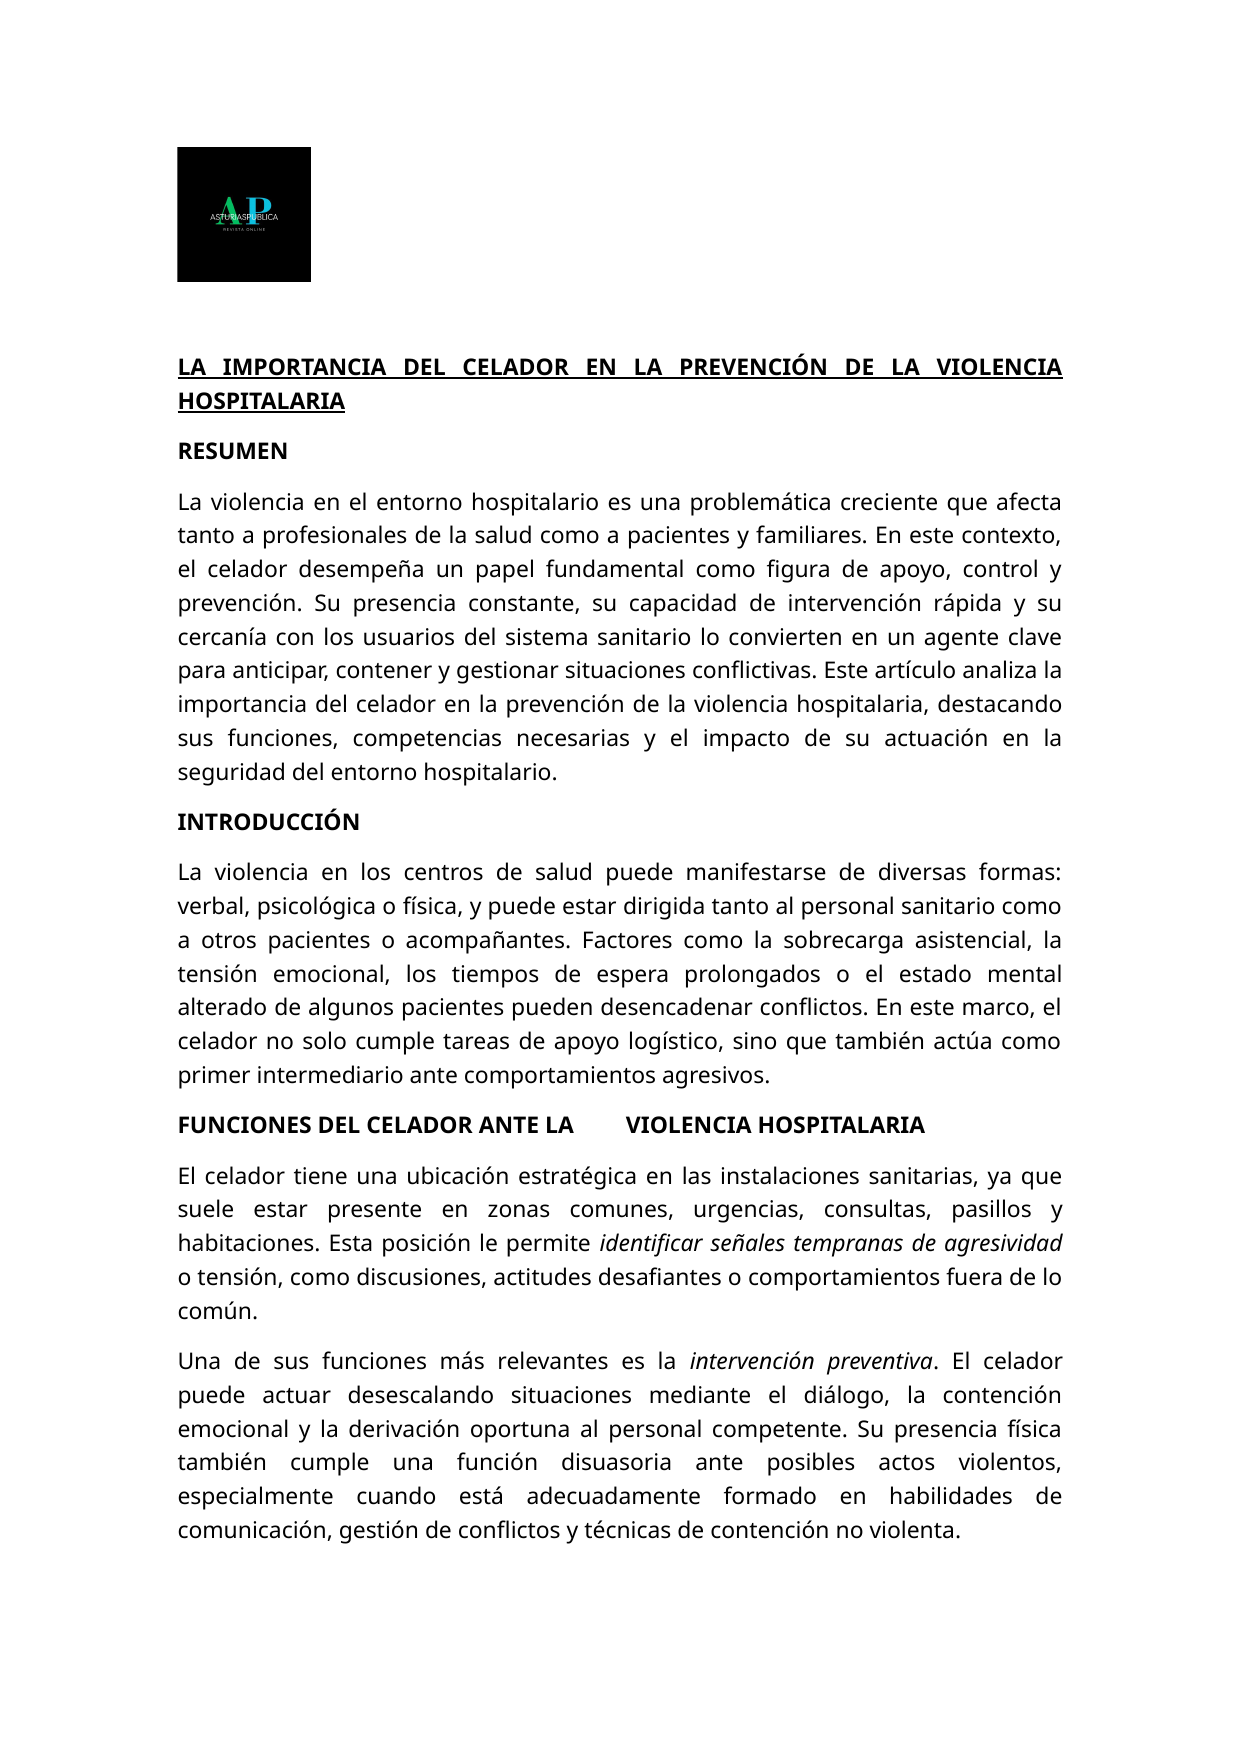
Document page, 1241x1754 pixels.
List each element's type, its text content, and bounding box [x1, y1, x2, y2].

text INTRODUCCIÓN [177, 806, 1063, 837]
text LA IMPORTANCIA DEL CELADOR EN LA PREVENCIÓN DE LA VIOLENCIA HOSPITALARIA [177, 351, 1063, 377]
text Una de sus funciones más relevantes es la intervención preventiva. El celador puede actuar desescalando situaciones mediante el diálogo, la contención emocional y la derivación oportuna al personal competente. Su presencia física también cumple una función disuasoria ante posibles actos violentos, especialmente cuando está adecuadamente formado en habilidades de comunicación, gestión de conflictos y técnicas de contención no violenta. [177, 1345, 1063, 1545]
text La violencia en los centros de salud puede manifestarse de diversas formas: verbal, psicológica o física, y puede estar dirigida tanto al personal sanitario como a otros pacientes o acompañantes. Factores como la sobrecarga asistencial, la tensión emocional, los tiempos de espera prolongados o el estado mental alterado de algunos pacientes pueden desencadenar conflictos. En este marco, el celador no solo cumple tareas de apoyo logístico, sino que también actúa como primer intermediario ante comportamientos agresivos. [177, 856, 1063, 1090]
text FUNCIONES DEL CELADOR ANTE LA VIOLENCIA HOSPITALARIA [177, 1109, 1063, 1141]
text LA IMPORTANCIA DEL CELADOR EN LA PREVENCIÓN DE LA VIOLENCIA HOSPITALARIA [177, 378, 1063, 416]
text RESUMEN [177, 435, 1063, 466]
picture [177, 147, 311, 282]
text La violencia en el entorno hospitalario es una problemática creciente que afecta tanto a profesionales de la salud como a pacientes y familiares. En este contexto, el celador desempeña un papel fundamental como figura de apoyo, control y prevención. Su presencia constante, su capacidad de intervención rápida y su cercanía con los usuarios del sistema sanitario lo convierten en un agente clave para anticipar, contener y gestionar situaciones conflictivas. Este artículo analiza la importancia del celador en la prevención de la violencia hospitalaria, destacando sus funciones, competencias necesarias y el impacto de su actuación en la seguridad del entorno hospitalario. [177, 486, 1063, 787]
text El celador tiene una ubicación estratégica en las instalaciones sanitarias, ya que suele estar presente en zonas comunes, urgencias, consultas, pasillos y habitaciones. Esta posición le permite identificar señales tempranas de agresividad o tensión, como discusiones, actitudes desafiantes o comportamientos fuera de lo común. [177, 1160, 1063, 1326]
